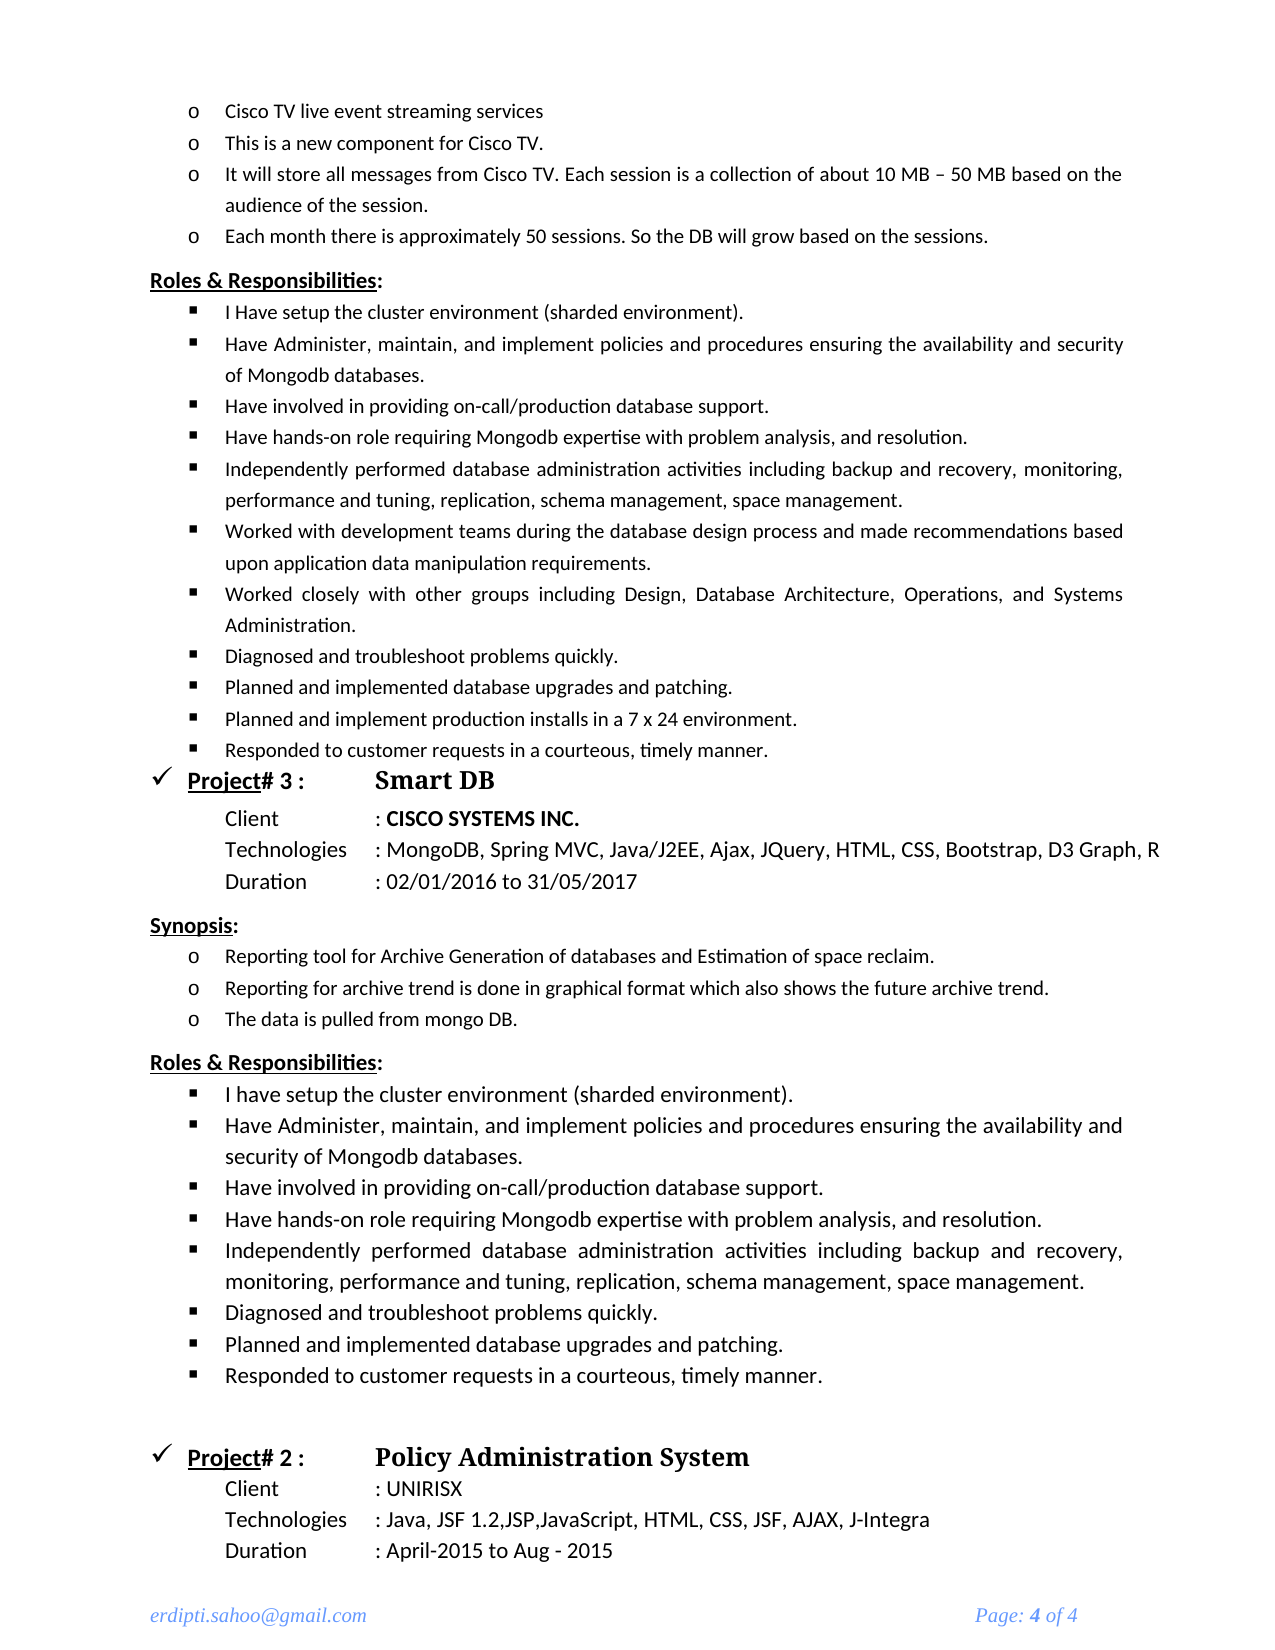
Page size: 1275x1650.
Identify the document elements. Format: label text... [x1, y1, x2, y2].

list Have involved in providing on-call/production database support. [187, 388, 1125, 419]
list Cisco TV live event streaming services [187, 94, 1125, 125]
list Reporting tool for Archive Generation of databases and Estimation of space reclaim. [187, 939, 1139, 970]
text Client : CISCO SYSTEMS INC. [150, 804, 1125, 832]
list Have involved in providing on-call/production database support. [187, 1170, 1125, 1202]
text Technologies : MongoDB, Spring MVC, Java/J2EE, Ajax, JQuery, HTML, CSS, Bootstrap, D3 Graph, R [150, 832, 1172, 864]
list Reporting for archive trend is done in graphical format which also shows the future archive trend. [187, 970, 1139, 1001]
list Worked with development teams during the database design process and made recommendations based upon application data manipulation requirements. [187, 513, 1125, 575]
list Independently performed database administration activities including backup and recovery, monitoring, performance and tuning, replication, schema management, space management. [187, 1233, 1125, 1295]
list The data is pulled from mongo DB. [187, 1001, 1139, 1033]
list Planned and implement production installs in a 7 x 24 environment. [187, 700, 1125, 731]
list Have hands-on role requiring Mongodb expertise with problem analysis, and resolution. [187, 1202, 1125, 1233]
list Project# 3 : Smart DB [150, 763, 1172, 797]
list Have Administer, maintain, and implement policies and procedures ensuring the availability and security of Mongodb databases. [187, 325, 1125, 388]
list Project# 2 : Policy Administration System [150, 1440, 1200, 1474]
list Planned and implemented database upgrades and patching. [187, 669, 1125, 700]
text Duration : 02/01/2016 to 31/05/2017 [150, 864, 1125, 895]
list Worked closely with other groups including Design, Database Architecture, Operations, and Systems Administration. [187, 575, 1125, 638]
text Roles & Responsibilities: [150, 1045, 1125, 1077]
list Responded to customer requests in a courteous, timely manner. [187, 731, 1125, 763]
list Planned and implemented database upgrades and patching. [187, 1327, 1125, 1358]
list Diagnosed and troubleshoot problems quickly. [187, 1295, 1125, 1327]
list It will store all messages from Cisco TV. Each session is a collection of about 10 MB – 50 MB based on the audience of the session. [187, 156, 1125, 219]
text Roles & Responsibilities: [150, 263, 1125, 294]
text Duration : April-2015 to Aug - 2015 [150, 1533, 1125, 1564]
list Diagnosed and troubleshoot problems quickly. [187, 638, 1125, 669]
list Have Administer, maintain, and implement policies and procedures ensuring the availability and security of Mongodb databases. [187, 1108, 1125, 1170]
list Independently performed database administration activities including backup and recovery, monitoring, performance and tuning, replication, schema management, space management. [187, 450, 1125, 513]
list This is a new component for Cisco TV. [187, 125, 1125, 156]
list I have setup the cluster environment (sharded environment). [187, 1077, 1125, 1108]
list Have hands-on role requiring Mongodb expertise with problem analysis, and resolution. [187, 419, 1125, 450]
text Client : UNIRISX [150, 1474, 1125, 1502]
list Each month there is approximately 50 sessions. So the DB will grow based on the sessions. [187, 219, 1125, 250]
list Responded to customer requests in a courteous, timely manner. [187, 1358, 1125, 1389]
text Technologies : Java, JSF 1.2,JSP,JavaScript, HTML, CSS, JSF, AJAX, J-Integra [150, 1502, 1172, 1533]
text Synopsis: [150, 908, 1125, 939]
list I Have setup the cluster environment (sharded environment). [187, 294, 1125, 325]
